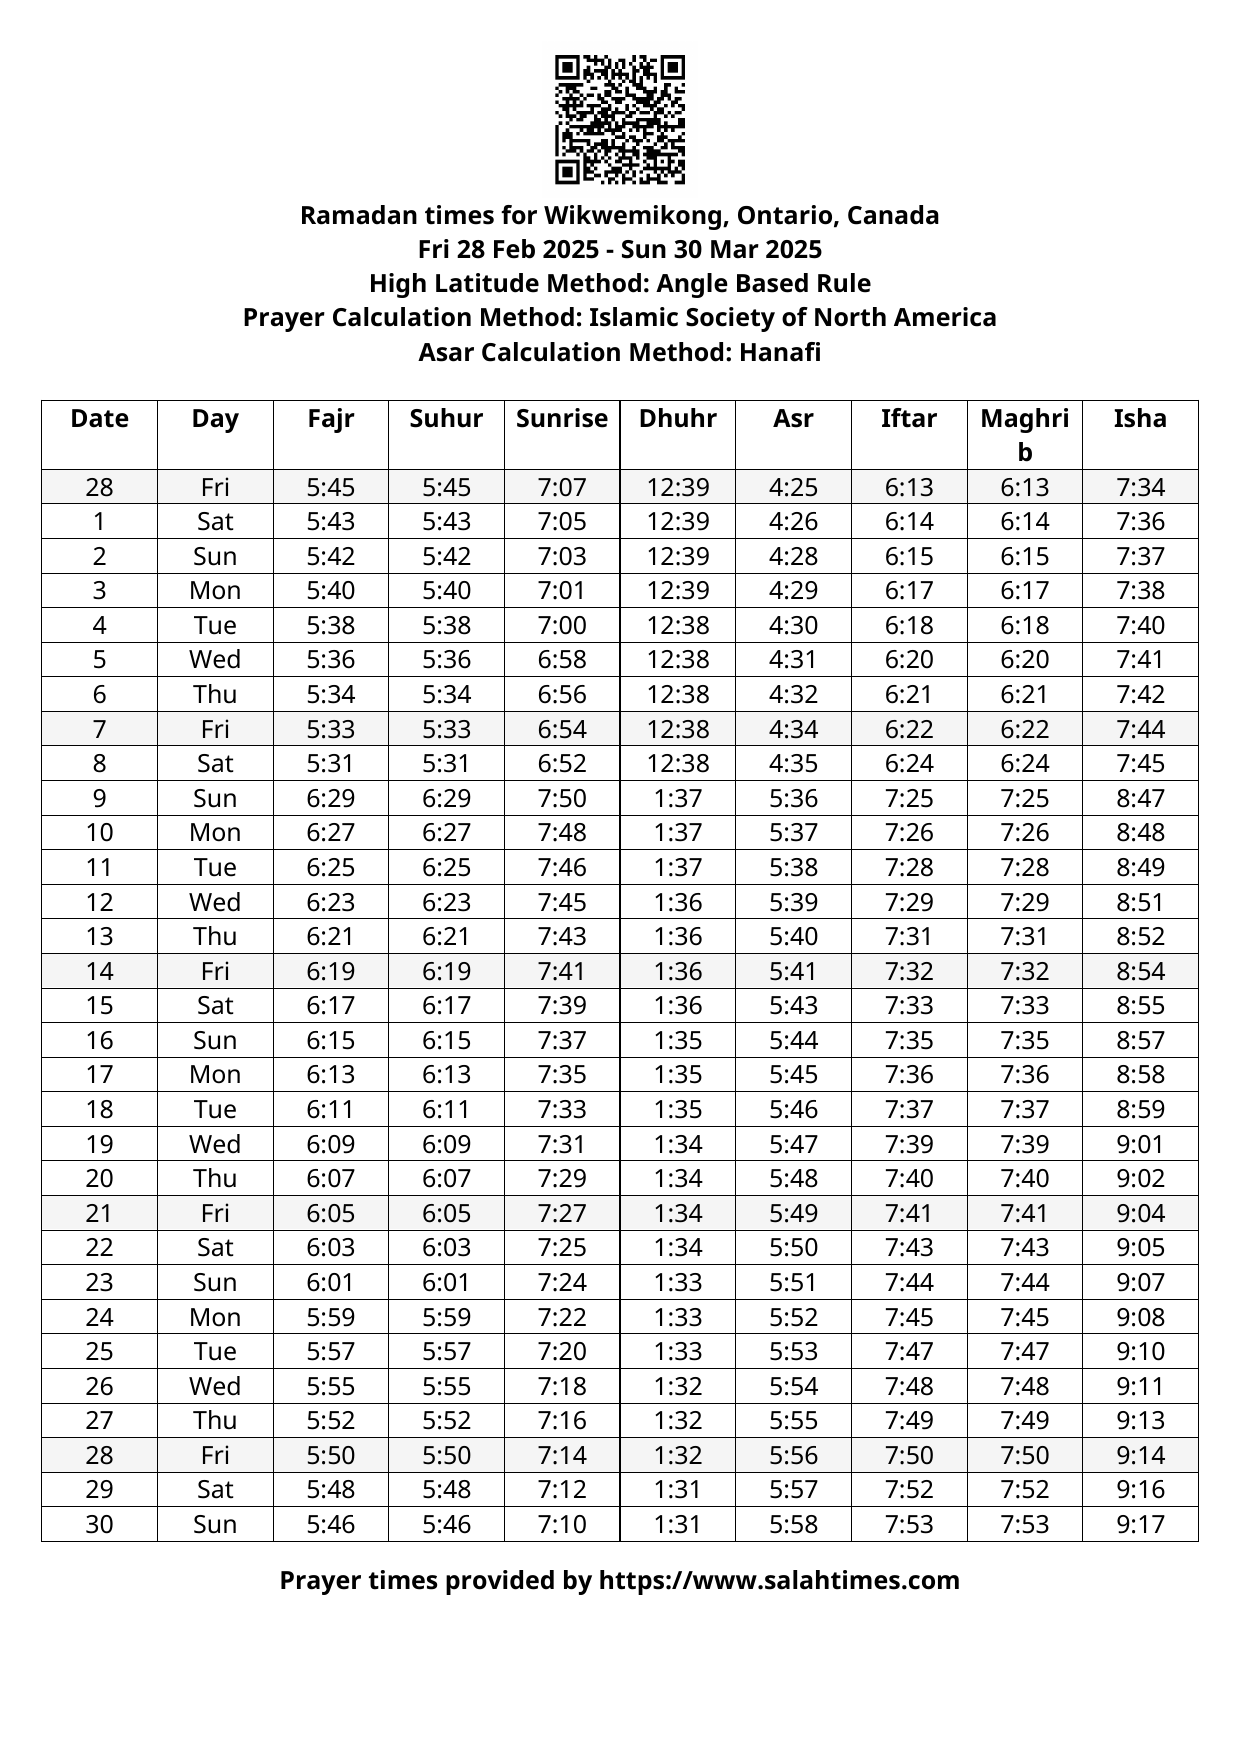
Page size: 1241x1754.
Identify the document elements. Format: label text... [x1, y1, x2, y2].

table_cell 5:55 [389, 1369, 504, 1402]
table_cell Mon [158, 816, 273, 849]
table_cell 8:47 [1083, 781, 1198, 814]
table_header Dhuhr [621, 401, 735, 469]
table_cell 12:39 [621, 504, 735, 538]
table_cell 7:12 [505, 1473, 619, 1506]
table_header Isha [1083, 401, 1198, 469]
table_cell 7:41 [1083, 643, 1198, 676]
table_cell 7:33 [968, 989, 1082, 1022]
table_cell 27 [42, 1404, 157, 1437]
table_header Suhur [389, 401, 504, 469]
table_cell 28 [42, 470, 157, 503]
table_cell 7:43 [505, 919, 619, 953]
table_cell 5:31 [274, 746, 388, 780]
table_cell 5:40 [274, 574, 388, 607]
table_cell 6:14 [968, 504, 1082, 538]
table_header Iftar [852, 401, 967, 469]
table_cell 1:37 [621, 850, 735, 884]
table_cell 5:37 [736, 816, 851, 849]
table_cell 7:41 [505, 954, 619, 987]
table_cell Sun [158, 1023, 273, 1057]
table_header Day [158, 401, 273, 469]
table_cell 7:36 [1083, 504, 1198, 538]
table_cell 6:21 [274, 919, 388, 953]
table_cell 19 [42, 1127, 157, 1160]
table_cell 7:50 [505, 781, 619, 814]
table_cell 7:44 [852, 1265, 967, 1299]
table_cell 8:54 [1083, 954, 1198, 987]
table_cell 6:17 [274, 989, 388, 1022]
table_cell 5:38 [274, 608, 388, 642]
table_cell 8:59 [1083, 1092, 1198, 1126]
table_cell 6:24 [852, 746, 967, 780]
table_cell 5:36 [389, 643, 504, 676]
text High Latitude Method: Angle Based Rule [42, 266, 1198, 300]
table_cell 5:46 [274, 1507, 388, 1541]
table_cell 4:29 [736, 574, 851, 607]
table_cell 4 [42, 608, 157, 642]
table_cell 6:03 [274, 1231, 388, 1264]
table_cell 7:24 [505, 1265, 619, 1299]
table_cell 6:20 [968, 643, 1082, 676]
table_cell 6:11 [389, 1092, 504, 1126]
table_cell Sun [158, 1507, 273, 1541]
table_cell 7:45 [852, 1300, 967, 1333]
table_cell 7:31 [852, 919, 967, 953]
table_cell 5:58 [736, 1507, 851, 1541]
table_cell 18 [42, 1092, 157, 1126]
table_cell 4:25 [736, 470, 851, 503]
table_cell 8:57 [1083, 1023, 1198, 1057]
table_cell 7:37 [505, 1023, 619, 1057]
table_cell 6:17 [389, 989, 504, 1022]
table_cell 9:04 [1083, 1196, 1198, 1229]
table_cell 1:33 [621, 1265, 735, 1299]
table_cell 5:52 [274, 1404, 388, 1437]
table_cell 7:07 [505, 470, 619, 503]
table_cell 5:44 [736, 1023, 851, 1057]
table_cell 1:35 [621, 1092, 735, 1126]
table_cell Tue [158, 1092, 273, 1126]
table_cell 7:29 [852, 885, 967, 918]
table_cell 7:32 [852, 954, 967, 987]
table_cell 6:05 [274, 1196, 388, 1229]
table_cell 7:26 [968, 816, 1082, 849]
text Prayer times provided by https://www.salahtimes.com [42, 1563, 1198, 1597]
table_cell 6 [42, 677, 157, 711]
table_cell 7:25 [505, 1231, 619, 1264]
table_cell 21 [42, 1196, 157, 1229]
table_cell 7:39 [968, 1127, 1082, 1160]
table_cell Tue [158, 1334, 273, 1368]
table_cell 7:45 [968, 1300, 1082, 1333]
table_cell 6:56 [505, 677, 619, 711]
table_cell 7:37 [852, 1092, 967, 1126]
table_cell 7:27 [505, 1196, 619, 1229]
table_cell Fri [158, 954, 273, 987]
table_cell 1:37 [621, 781, 735, 814]
table_cell 12 [42, 885, 157, 918]
table_cell 5:36 [736, 781, 851, 814]
table_cell 7:40 [968, 1161, 1082, 1195]
table_cell 6:18 [852, 608, 967, 642]
table_cell 7:33 [852, 989, 967, 1022]
table_cell 7:34 [1083, 470, 1198, 503]
table_cell 9:05 [1083, 1231, 1198, 1264]
table_cell 7:47 [852, 1334, 967, 1368]
table_cell 8:48 [1083, 816, 1198, 849]
table_cell 1:32 [621, 1438, 735, 1472]
table_cell 7:52 [852, 1473, 967, 1506]
table_cell 6:15 [274, 1023, 388, 1057]
table_cell 7:37 [968, 1092, 1082, 1126]
table_cell 5:52 [389, 1404, 504, 1437]
table_cell Thu [158, 919, 273, 953]
table_cell 8:55 [1083, 989, 1198, 1022]
table_header Sunrise [505, 401, 619, 469]
table_cell 5:55 [736, 1404, 851, 1437]
table_cell Sun [158, 1265, 273, 1299]
table_cell 5:50 [274, 1438, 388, 1472]
table_cell 12:38 [621, 712, 735, 745]
table_cell 5:57 [736, 1473, 851, 1506]
table_cell 5:31 [389, 746, 504, 780]
table_cell 12:38 [621, 643, 735, 676]
table_cell 7:44 [1083, 712, 1198, 745]
table_cell Sat [158, 504, 273, 538]
table_cell 5:36 [274, 643, 388, 676]
table_cell 5:57 [274, 1334, 388, 1368]
table_cell Mon [158, 1300, 273, 1333]
table_cell Sat [158, 1473, 273, 1506]
table_cell 5:43 [736, 989, 851, 1022]
table_cell 4:34 [736, 712, 851, 745]
table_cell 1:36 [621, 885, 735, 918]
table_cell 7:28 [968, 850, 1082, 884]
table_cell 7 [42, 712, 157, 745]
table_cell 8:52 [1083, 919, 1198, 953]
table_cell 5:42 [274, 539, 388, 572]
table_cell 7:48 [968, 1369, 1082, 1402]
table_cell 7:50 [852, 1438, 967, 1472]
text Fri 28 Feb 2025 - Sun 30 Mar 2025 [42, 232, 1198, 266]
table_cell 6:58 [505, 643, 619, 676]
table_cell 7:36 [852, 1058, 967, 1091]
table_cell 5:48 [274, 1473, 388, 1506]
table_cell 7:53 [968, 1507, 1082, 1541]
table_cell 7:25 [852, 781, 967, 814]
table_cell 5:33 [389, 712, 504, 745]
table_cell 5:54 [736, 1369, 851, 1402]
table_cell 30 [42, 1507, 157, 1541]
table_cell Fri [158, 712, 273, 745]
table_cell 5:46 [389, 1507, 504, 1541]
table_cell Fri [158, 470, 273, 503]
table_cell 1:36 [621, 919, 735, 953]
table_cell 12:39 [621, 574, 735, 607]
table_cell Fri [158, 1196, 273, 1229]
table_cell 7:49 [968, 1404, 1082, 1437]
table_cell 6:13 [852, 470, 967, 503]
table_cell 1:33 [621, 1334, 735, 1368]
table_cell 7:38 [1083, 574, 1198, 607]
table_cell Thu [158, 677, 273, 711]
table_cell 9:08 [1083, 1300, 1198, 1333]
table_cell 6:29 [389, 781, 504, 814]
table_cell 15 [42, 989, 157, 1022]
table_cell 5:47 [736, 1127, 851, 1160]
table_cell 5:38 [389, 608, 504, 642]
table_cell 6:23 [389, 885, 504, 918]
table_cell 7:14 [505, 1438, 619, 1472]
table_cell 1:37 [621, 816, 735, 849]
table_cell 11 [42, 850, 157, 884]
table_cell 5:43 [389, 504, 504, 538]
table_cell 6:11 [274, 1092, 388, 1126]
table_cell 7:44 [968, 1265, 1082, 1299]
table_cell 9:02 [1083, 1161, 1198, 1195]
table_header Fajr [274, 401, 388, 469]
table_cell 9:11 [1083, 1369, 1198, 1402]
table_cell 6:21 [389, 919, 504, 953]
table_cell 23 [42, 1265, 157, 1299]
table_cell 7:49 [852, 1404, 967, 1437]
table_cell 5:51 [736, 1265, 851, 1299]
table_cell 7:46 [505, 850, 619, 884]
table_cell 6:27 [389, 816, 504, 849]
table_cell 6:07 [274, 1161, 388, 1195]
table_cell 6:15 [389, 1023, 504, 1057]
table_cell Mon [158, 574, 273, 607]
table_cell 12:38 [621, 677, 735, 711]
table_cell 12:38 [621, 746, 735, 780]
table_cell Wed [158, 1369, 273, 1402]
table_cell Fri [158, 1438, 273, 1472]
table_cell 6:27 [274, 816, 388, 849]
table_cell 6:13 [389, 1058, 504, 1091]
table_cell 6:19 [389, 954, 504, 987]
table_cell 26 [42, 1369, 157, 1402]
table_cell 6:52 [505, 746, 619, 780]
table_cell 5:53 [736, 1334, 851, 1368]
table_cell 7:52 [968, 1473, 1082, 1506]
table_cell 7:37 [1083, 539, 1198, 572]
table_cell 8:49 [1083, 850, 1198, 884]
table_cell 3 [42, 574, 157, 607]
table_cell 7:43 [852, 1231, 967, 1264]
table_cell 7:35 [852, 1023, 967, 1057]
table_cell 7:39 [852, 1127, 967, 1160]
table_cell 17 [42, 1058, 157, 1091]
table_cell 1:31 [621, 1473, 735, 1506]
table_cell 7:20 [505, 1334, 619, 1368]
table_cell Wed [158, 885, 273, 918]
table_cell 6:54 [505, 712, 619, 745]
table_cell 4:28 [736, 539, 851, 572]
table_cell 22 [42, 1231, 157, 1264]
table_cell 20 [42, 1161, 157, 1195]
table_cell 6:13 [274, 1058, 388, 1091]
table_cell 8 [42, 746, 157, 780]
table_cell 5:38 [736, 850, 851, 884]
table_cell 1:35 [621, 1023, 735, 1057]
table_cell 6:22 [968, 712, 1082, 745]
table_cell 7:40 [1083, 608, 1198, 642]
table_cell 5:48 [389, 1473, 504, 1506]
table_cell 1:34 [621, 1127, 735, 1160]
table_cell 5:45 [274, 470, 388, 503]
table_cell 5:55 [274, 1369, 388, 1402]
table_cell 6:22 [852, 712, 967, 745]
table_cell Wed [158, 1127, 273, 1160]
table_cell 7:42 [1083, 677, 1198, 711]
table_cell Thu [158, 1404, 273, 1437]
table_header Date [42, 401, 157, 469]
table_cell 5:50 [736, 1231, 851, 1264]
table_cell 6:09 [389, 1127, 504, 1160]
table_cell Sun [158, 539, 273, 572]
table_cell 4:31 [736, 643, 851, 676]
table_cell 14 [42, 954, 157, 987]
table_cell 12:39 [621, 470, 735, 503]
table_cell 7:26 [852, 816, 967, 849]
table_cell 1:33 [621, 1300, 735, 1333]
table_cell 2 [42, 539, 157, 572]
table_cell 6:19 [274, 954, 388, 987]
table_cell Tue [158, 850, 273, 884]
table_cell 1:36 [621, 954, 735, 987]
table_cell 7:48 [505, 816, 619, 849]
table_header Maghrib [968, 401, 1082, 469]
table_cell 7:41 [968, 1196, 1082, 1229]
table_cell 10 [42, 816, 157, 849]
table_cell 5:45 [389, 470, 504, 503]
table_cell 7:39 [505, 989, 619, 1022]
table_cell 9 [42, 781, 157, 814]
table_cell 7:32 [968, 954, 1082, 987]
table_cell 6:05 [389, 1196, 504, 1229]
table_cell 9:17 [1083, 1507, 1198, 1541]
table_cell 9:13 [1083, 1404, 1198, 1437]
table_cell 1 [42, 504, 157, 538]
table_cell 7:03 [505, 539, 619, 572]
table_cell 7:28 [852, 850, 967, 884]
table_cell 12:38 [621, 608, 735, 642]
table_cell 4:30 [736, 608, 851, 642]
table_header Asr [736, 401, 851, 469]
table_cell 6:24 [968, 746, 1082, 780]
table_cell 12:39 [621, 539, 735, 572]
table_cell Mon [158, 1058, 273, 1091]
table_cell 7:33 [505, 1092, 619, 1126]
table_cell Thu [158, 1161, 273, 1195]
table_cell 6:20 [852, 643, 967, 676]
table_cell 6:17 [968, 574, 1082, 607]
table_cell 7:31 [505, 1127, 619, 1160]
table_cell 7:25 [968, 781, 1082, 814]
table_cell Sun [158, 781, 273, 814]
table_cell 9:16 [1083, 1473, 1198, 1506]
table_cell 5:33 [274, 712, 388, 745]
table_cell 5:52 [736, 1300, 851, 1333]
table_cell 4:32 [736, 677, 851, 711]
table_cell 7:29 [505, 1161, 619, 1195]
table_cell 5:59 [389, 1300, 504, 1333]
table_cell 1:35 [621, 1058, 735, 1091]
table_cell 5:40 [389, 574, 504, 607]
text Prayer Calculation Method: Islamic Society of North America [42, 300, 1198, 334]
table_cell 1:36 [621, 989, 735, 1022]
table_cell 5:57 [389, 1334, 504, 1368]
table_cell 7:50 [968, 1438, 1082, 1472]
table_cell 6:07 [389, 1161, 504, 1195]
table_cell 6:09 [274, 1127, 388, 1160]
table_cell 7:45 [505, 885, 619, 918]
table_cell 6:01 [389, 1265, 504, 1299]
table_cell 6:17 [852, 574, 967, 607]
table_cell 7:35 [968, 1023, 1082, 1057]
table_cell 5:50 [389, 1438, 504, 1472]
table_cell 9:10 [1083, 1334, 1198, 1368]
table_cell 5:42 [389, 539, 504, 572]
table_cell 7:36 [968, 1058, 1082, 1091]
table_cell 6:25 [274, 850, 388, 884]
text Ramadan times for Wikwemikong, Ontario, Canada [42, 198, 1198, 232]
table_cell 7:10 [505, 1507, 619, 1541]
table_cell 7:47 [968, 1334, 1082, 1368]
table_cell 5:43 [274, 504, 388, 538]
table_cell 7:48 [852, 1369, 967, 1402]
table_cell 6:01 [274, 1265, 388, 1299]
table_cell 7:18 [505, 1369, 619, 1402]
table_cell 9:07 [1083, 1265, 1198, 1299]
table_cell 1:34 [621, 1161, 735, 1195]
table_cell 9:14 [1083, 1438, 1198, 1472]
table_cell 6:15 [852, 539, 967, 572]
table_cell 5:40 [736, 919, 851, 953]
table_cell Tue [158, 608, 273, 642]
table_cell 7:00 [505, 608, 619, 642]
table_cell 5:34 [274, 677, 388, 711]
table_cell 8:51 [1083, 885, 1198, 918]
table_cell 7:31 [968, 919, 1082, 953]
table_cell 5:48 [736, 1161, 851, 1195]
table_cell 1:32 [621, 1404, 735, 1437]
table_cell 1:32 [621, 1369, 735, 1402]
table_cell 9:01 [1083, 1127, 1198, 1160]
table_cell 7:43 [968, 1231, 1082, 1264]
table_cell 7:35 [505, 1058, 619, 1091]
table_cell 5:56 [736, 1438, 851, 1472]
table_cell 5:59 [274, 1300, 388, 1333]
table_cell 1:34 [621, 1196, 735, 1229]
table_cell 6:15 [968, 539, 1082, 572]
table_cell 6:18 [968, 608, 1082, 642]
table_cell 6:21 [968, 677, 1082, 711]
table_cell 6:14 [852, 504, 967, 538]
table_cell 5 [42, 643, 157, 676]
table_cell Sat [158, 989, 273, 1022]
table_cell 5:46 [736, 1092, 851, 1126]
table_cell 29 [42, 1473, 157, 1506]
table_cell 1:34 [621, 1231, 735, 1264]
table_cell 7:22 [505, 1300, 619, 1333]
table_cell 24 [42, 1300, 157, 1333]
table_cell 7:16 [505, 1404, 619, 1437]
table_cell 7:29 [968, 885, 1082, 918]
table_cell 4:35 [736, 746, 851, 780]
table_cell 6:23 [274, 885, 388, 918]
table_cell 7:53 [852, 1507, 967, 1541]
table_cell 6:21 [852, 677, 967, 711]
table_cell Sat [158, 1231, 273, 1264]
table_cell 5:34 [389, 677, 504, 711]
table_cell 1:31 [621, 1507, 735, 1541]
table_cell 25 [42, 1334, 157, 1368]
table_cell 28 [42, 1438, 157, 1472]
table_cell 5:41 [736, 954, 851, 987]
table_cell 16 [42, 1023, 157, 1057]
table_cell 5:39 [736, 885, 851, 918]
table_cell 7:05 [505, 504, 619, 538]
table_cell 6:13 [968, 470, 1082, 503]
table_cell 5:45 [736, 1058, 851, 1091]
table_cell 13 [42, 919, 157, 953]
picture [542, 41, 699, 198]
table_cell 5:49 [736, 1196, 851, 1229]
table_cell 4:26 [736, 504, 851, 538]
table_cell Wed [158, 643, 273, 676]
table_cell 7:45 [1083, 746, 1198, 780]
table_cell 7:40 [852, 1161, 967, 1195]
table_cell 6:29 [274, 781, 388, 814]
table_cell 7:41 [852, 1196, 967, 1229]
table_cell 8:58 [1083, 1058, 1198, 1091]
table_cell 6:25 [389, 850, 504, 884]
table_cell Sat [158, 746, 273, 780]
table_cell 6:03 [389, 1231, 504, 1264]
text Asar Calculation Method: Hanafi [42, 334, 1198, 368]
table_cell 7:01 [505, 574, 619, 607]
